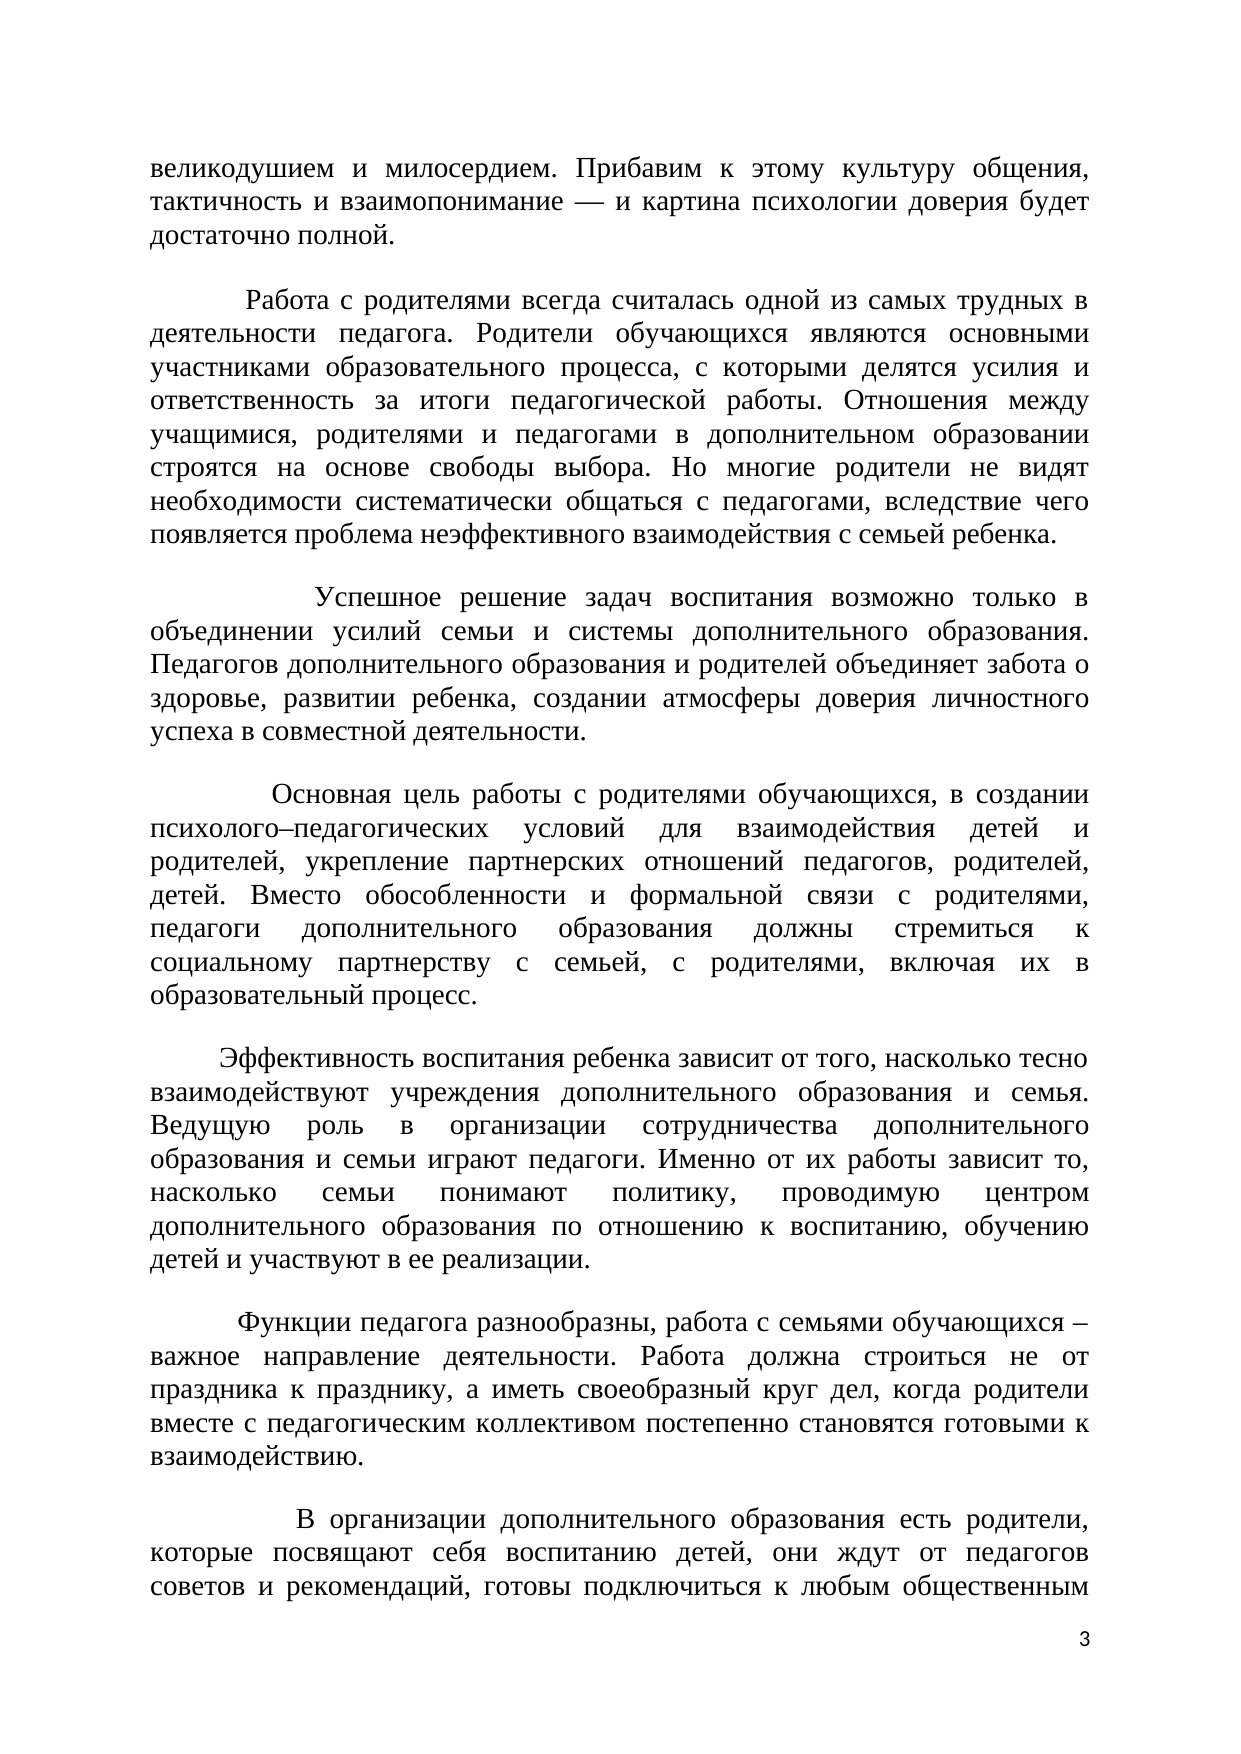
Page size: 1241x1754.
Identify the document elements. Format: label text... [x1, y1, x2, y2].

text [150, 150, 1090, 251]
text Работа с родителями всегда считалась одной из самых трудных в деятельности педагога. Родители обучающихся являются основными участниками образовательного процесса, с которыми делятся усилия и ответственность за итоги педагогической работы. Отношения между учащимися, родителями и педагогами в дополнительном образовании строятся на основе свободы выбора. Но многие родители не видят необходимости систематически общаться с педагогами, вследствие чего появляется проблема неэффективного взаимодействия с семьей ребенка. [150, 282, 1090, 550]
text Эффективность воспитания ребенка зависит от того, насколько тесно взаимодействуют учреждения дополнительного образования и семья. Ведущую роль в организации сотрудничества дополнительного образования и семьи играют педагоги. Именно от их работы зависит то, насколько семьи понимают политику, проводимую центром дополнительного образования по отношению к воспитанию, обучению детей и участвуют в ее реализации. [150, 1040, 1090, 1275]
text Успешное решение задач воспитания возможно только в объединении усилий семьи и системы дополнительного образования. Педагогов дополнительного образования и родителей объединяет забота о здоровье, развитии ребенка, создании атмосферы доверия личностного успеха в совместной деятельности. [150, 579, 1090, 747]
text Основная цель работы с родителями обучающихся, в создании психолого–педагогических условий для взаимодействия детей и родителей, укрепление партнерских отношений педагогов, родителей, детей. Вместо обособленности и формальной связи с родителями, педагоги дополнительного образования должны стремиться к социальному партнерству с семьей, с родителями, включая их в образовательный процесс. [150, 776, 1090, 1011]
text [150, 1501, 1090, 1602]
text Функции педагога разнообразны, работа с семьями обучающихся – важное направление деятельности. Работа должна строиться не от праздника к празднику, а иметь своеобразный круг дел, когда родители вместе с педагогическим коллективом постепенно становятся готовыми к взаимодействию. [150, 1304, 1090, 1472]
